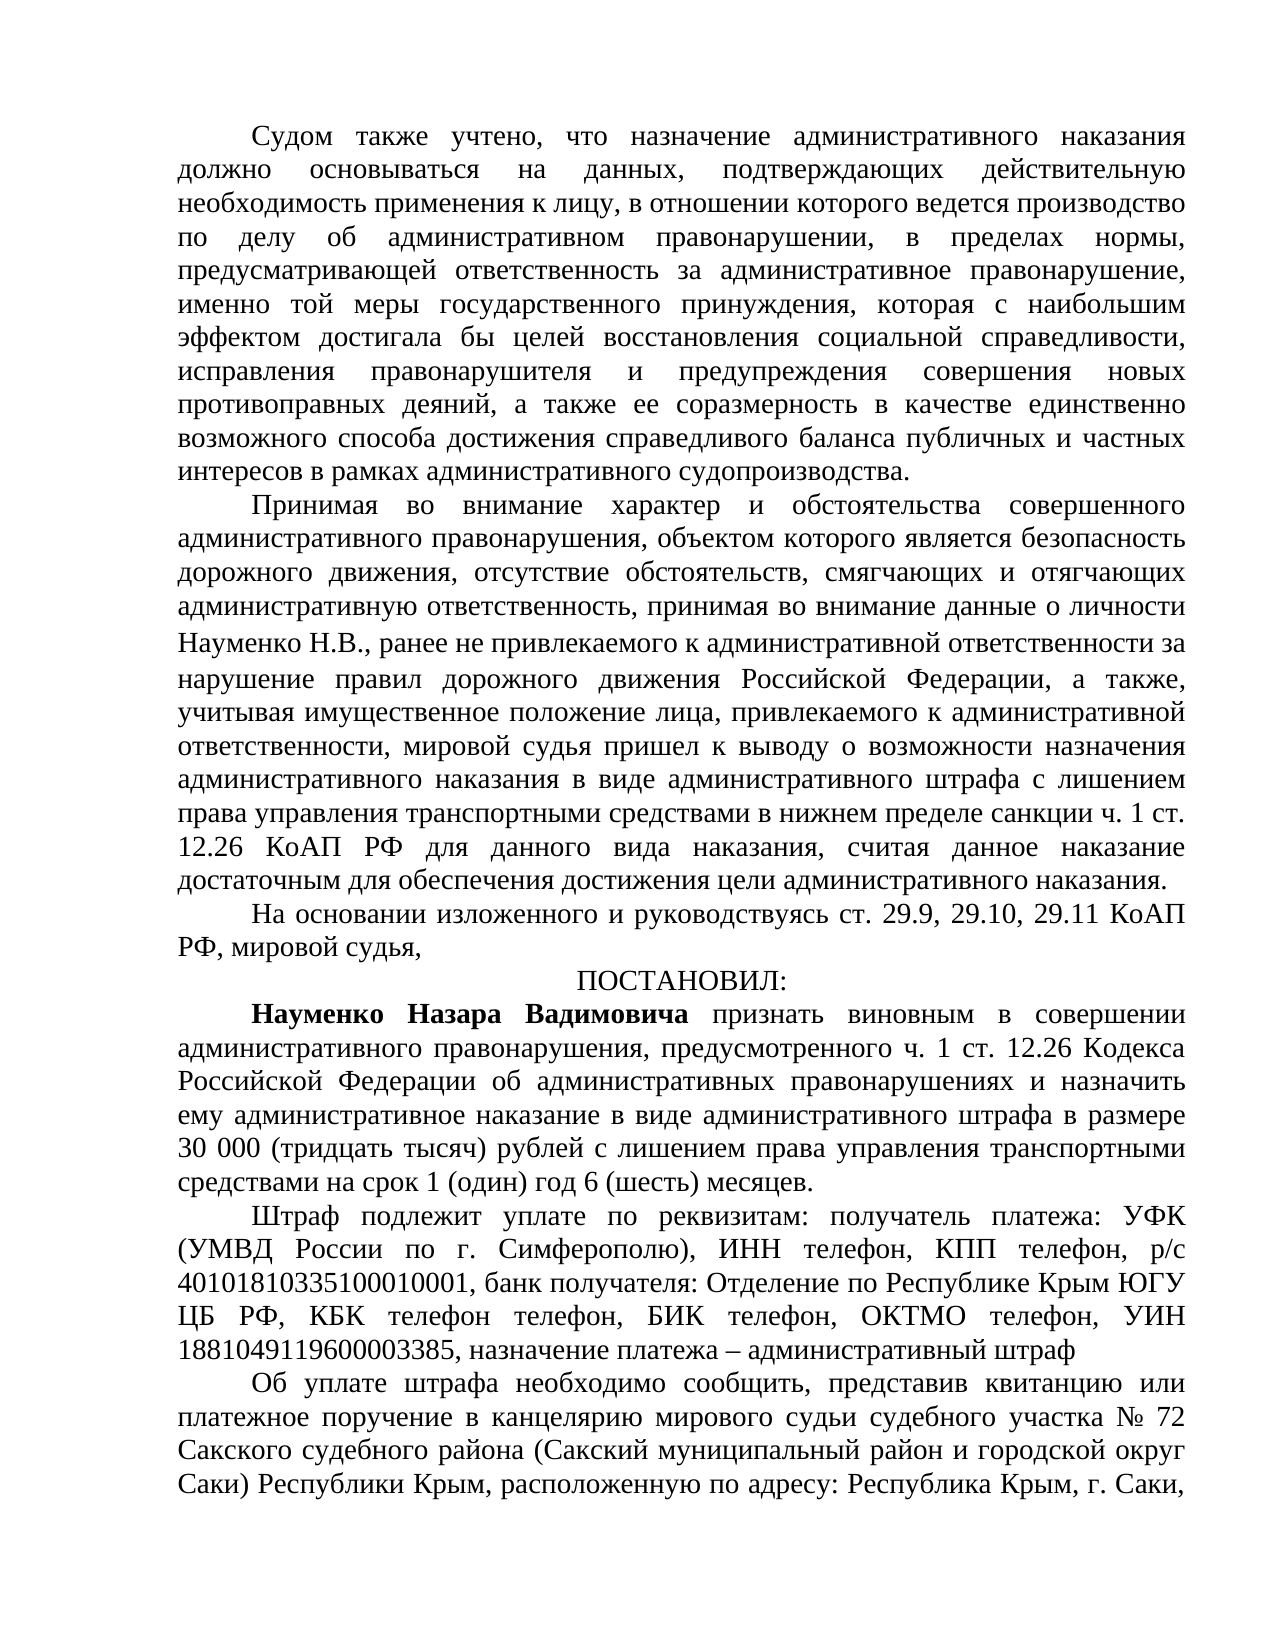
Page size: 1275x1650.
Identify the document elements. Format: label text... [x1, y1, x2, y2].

text На основании изложенного и руководствуясь ст. 29.9, 29.10, 29.11 КоАП РФ, мировой судья, [177, 896, 1186, 963]
text Судом также учтено, что назначение административного наказания должно основываться на данных, подтверждающих действительную необходимость применения к лицу, в отношении которого ведется производство по делу об административном правонарушении, в пределах нормы, предусматривающей ответственность за административное правонарушение, именно той меры государственного принуждения, которая с наибольшим эффектом достигала бы целей восстановления социальной справедливости, исправления правонарушителя и предупреждения совершения новых противоправных деяний, а также ее соразмерность в качестве единственно возможного способа достижения справедливого баланса публичных и частных интересов в рамках административного судопроизводства. [177, 118, 1186, 487]
text Принимая во внимание характер и обстоятельства совершенного административного правонарушения, объектом которого является безопасность дорожного движения, отсутствие обстоятельств, смягчающих и отягчающих административную ответственность, принимая во внимание данные о личности Науменко Н.В., ранее не привлекаемого к административной ответственности за нарушение правил дорожного движения Российской Федерации, а также, учитывая имущественное положение лица, привлекаемого к административной ответственности, мировой судья пришел к выводу о возможности назначения административного наказания в виде административного штрафа с лишением права управления транспортными средствами в нижнем пределе санкции ч. 1 ст. 12.26 КоАП РФ для данного вида наказания, считая данное наказание достаточным для обеспечения достижения цели административного наказания. [177, 487, 1186, 896]
text ПОСТАНОВИЛ: [177, 963, 1186, 996]
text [177, 1365, 1186, 1499]
text Науменко Назара Вадимовича признать виновным в совершении административного правонарушения, предусмотренного ч. 1 ст. 12.26 Кодекса Российской Федерации об административных правонарушениях и назначить ему административное наказание в виде административного штрафа в размере 30 000 (тридцать тысяч) рублей с лишением права управления транспортными средствами на срок 1 (один) год 6 (шесть) месяцев. [177, 996, 1186, 1198]
text Штраф подлежит уплате по реквизитам: получатель платежа: УФК (УМВД России по г. Симферополю), ИНН телефон, КПП телефон, р/с 40101810335100010001, банк получателя: Отделение по Республике Крым ЮГУ ЦБ РФ, КБК телефон телефон, БИК телефон, ОКТМО телефон, УИН 1881049119600003385, назначение платежа – административный штраф [177, 1198, 1186, 1365]
